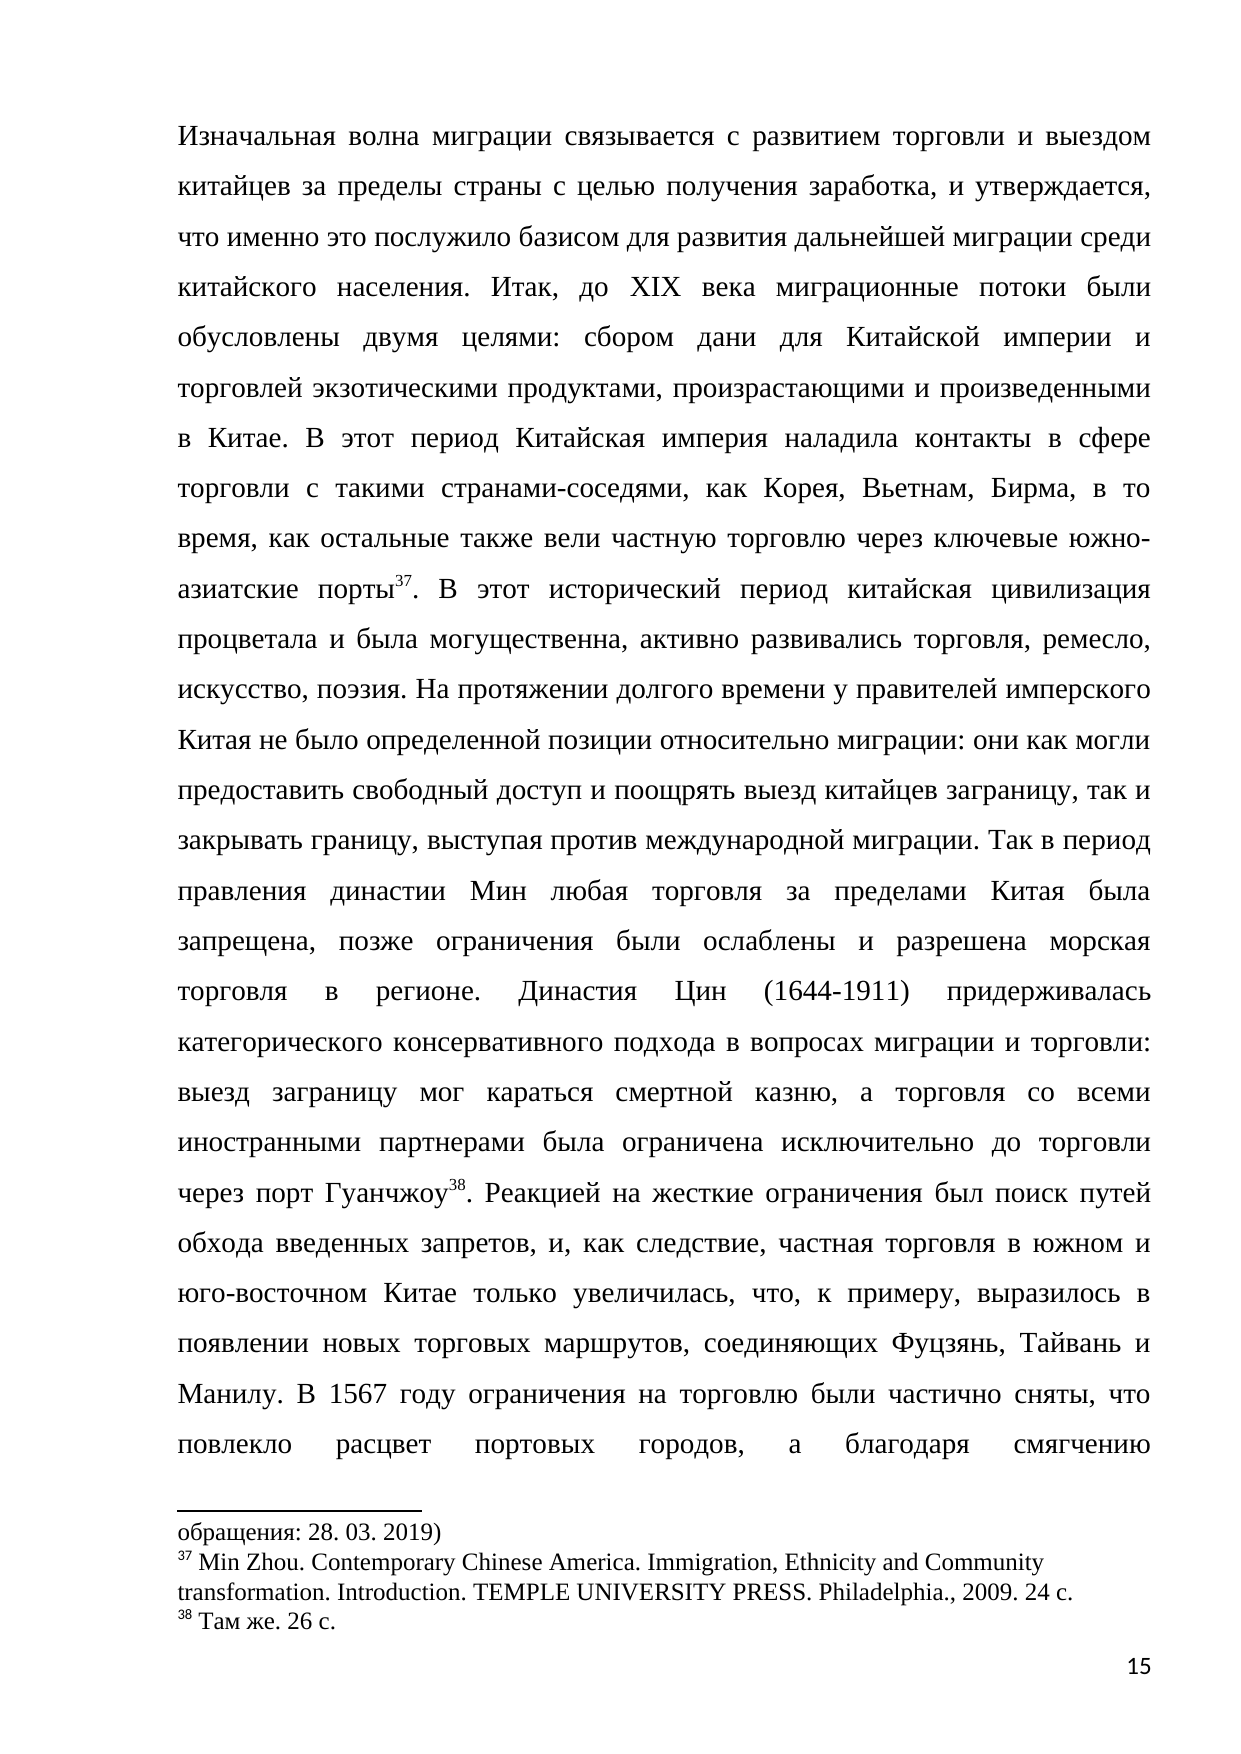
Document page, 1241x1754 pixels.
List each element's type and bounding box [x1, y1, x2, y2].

text [177, 118, 1152, 1460]
